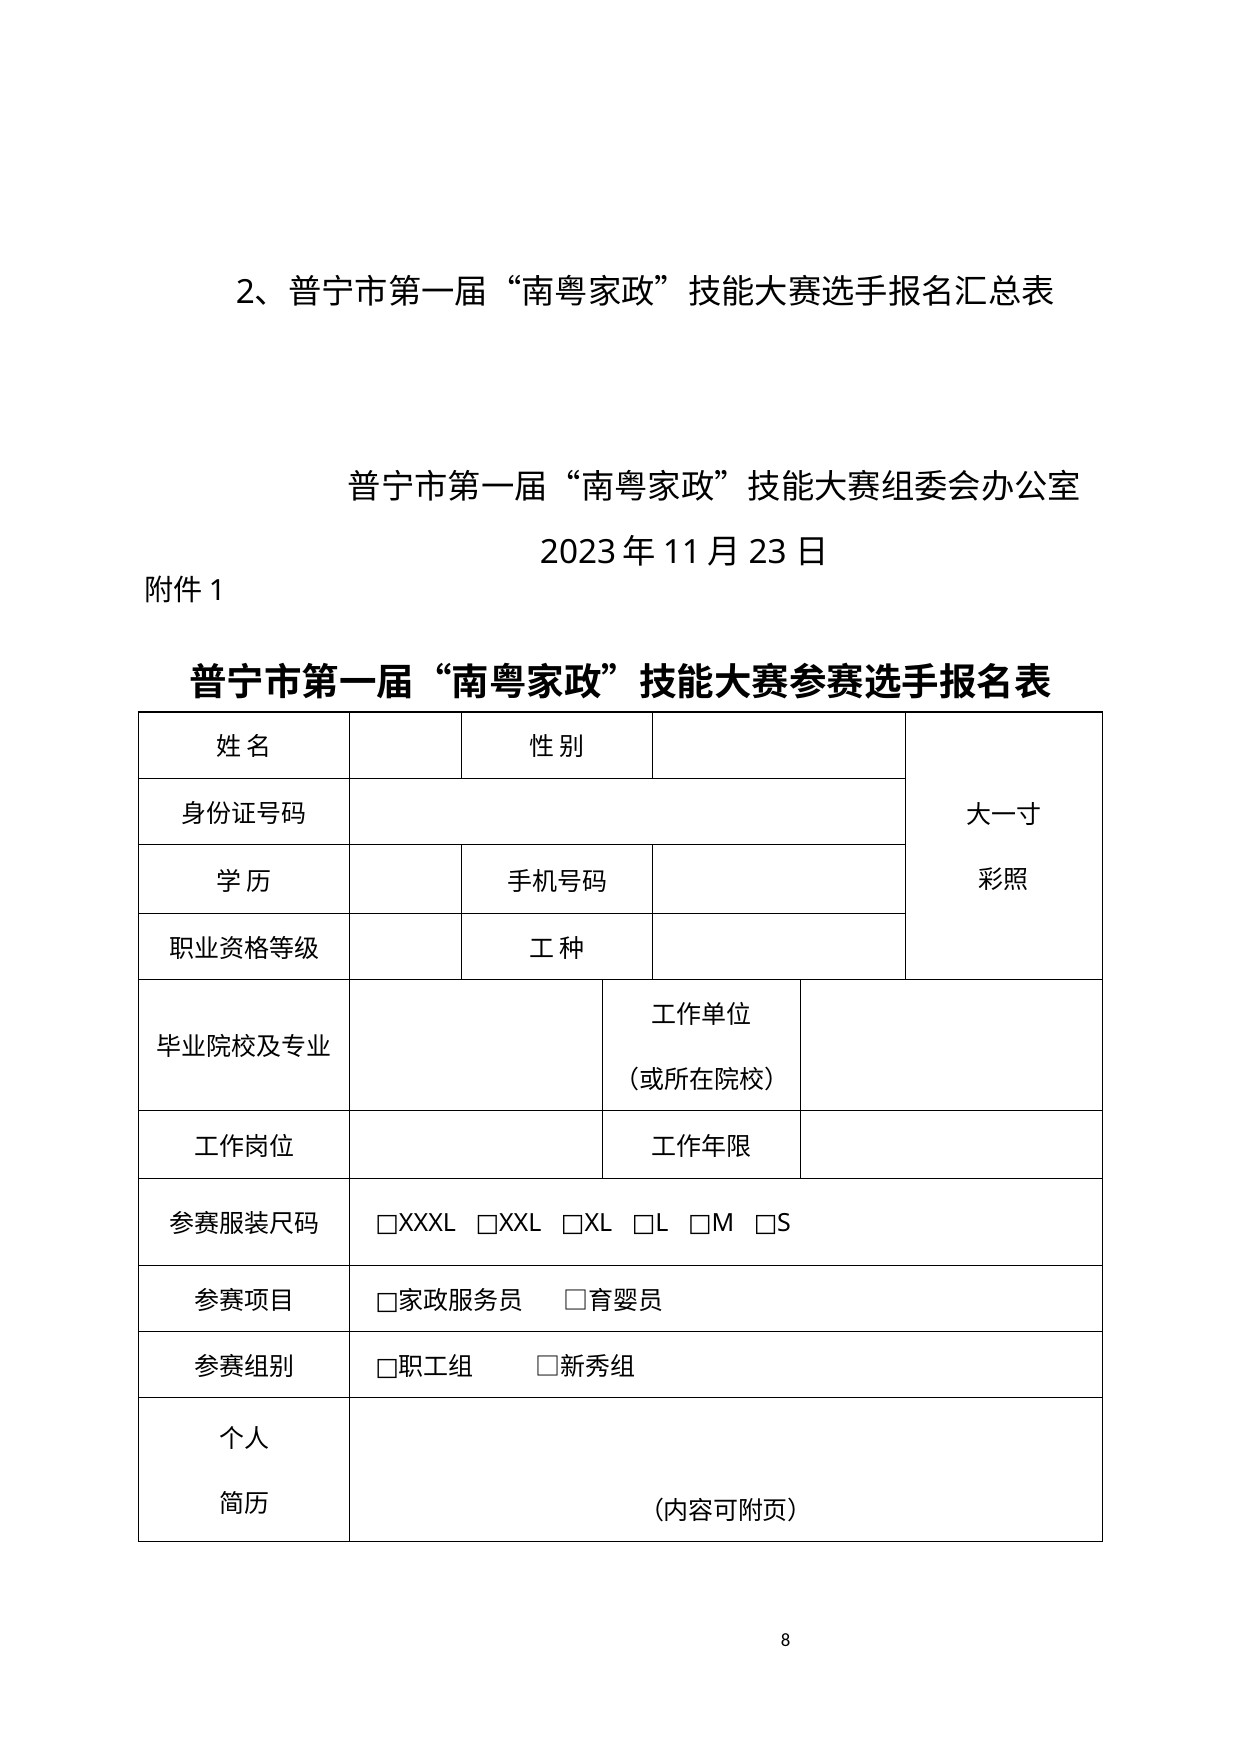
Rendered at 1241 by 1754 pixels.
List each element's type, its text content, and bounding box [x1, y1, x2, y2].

text 普宁市第一届“南粤家政”技能大赛参赛选手报名表 [159, 646, 1081, 711]
table_cell 毕业院校及专业 [139, 980, 349, 1110]
text 2、普宁市第一届“南粤家政”技能大赛选手报名汇总表 [160, 256, 1081, 321]
table_cell 职业资格等级 [139, 914, 349, 979]
table_header 姓 名 [139, 713, 349, 777]
table_cell 参赛服装尺码 [139, 1179, 349, 1265]
table_cell 工作岗位 [139, 1111, 349, 1177]
table_cell 个人 简历 [139, 1398, 349, 1541]
table_cell [350, 845, 461, 913]
table_header 性 别 [462, 713, 652, 777]
table_cell □XXXL □XXL □XL □L □M □S [350, 1179, 1102, 1265]
table_cell 身份证号码 [139, 779, 349, 844]
table_cell 手机号码 [462, 845, 652, 913]
table_cell [350, 914, 461, 979]
table_cell [801, 980, 1102, 1110]
text 2023年11月 23 日 [160, 516, 1081, 581]
table_cell 参赛组别 [139, 1332, 349, 1397]
table_cell 参赛项目 [139, 1266, 349, 1331]
table_cell [350, 779, 905, 844]
table_cell [350, 1111, 602, 1177]
table_cell □职工组 □新秀组 [350, 1332, 1102, 1397]
table_cell 工作年限 [603, 1111, 800, 1177]
table_cell [653, 845, 905, 913]
table_cell [350, 980, 602, 1110]
table_cell 学 历 [139, 845, 349, 913]
text 普宁市第一届“南粤家政”技能大赛组委会办公室 [160, 451, 1081, 516]
table_cell 工 种 [462, 914, 652, 979]
table_header [653, 713, 905, 777]
table_cell □家政服务员 □育婴员 [350, 1266, 1102, 1331]
table_cell （内容可附页） [350, 1398, 1102, 1541]
table_cell [801, 1111, 1102, 1177]
table_cell [653, 914, 905, 979]
table_header 大一寸 彩照 [906, 713, 1102, 979]
table_cell 工作单位 （或所在院校） [603, 980, 800, 1110]
table_header [350, 713, 461, 777]
